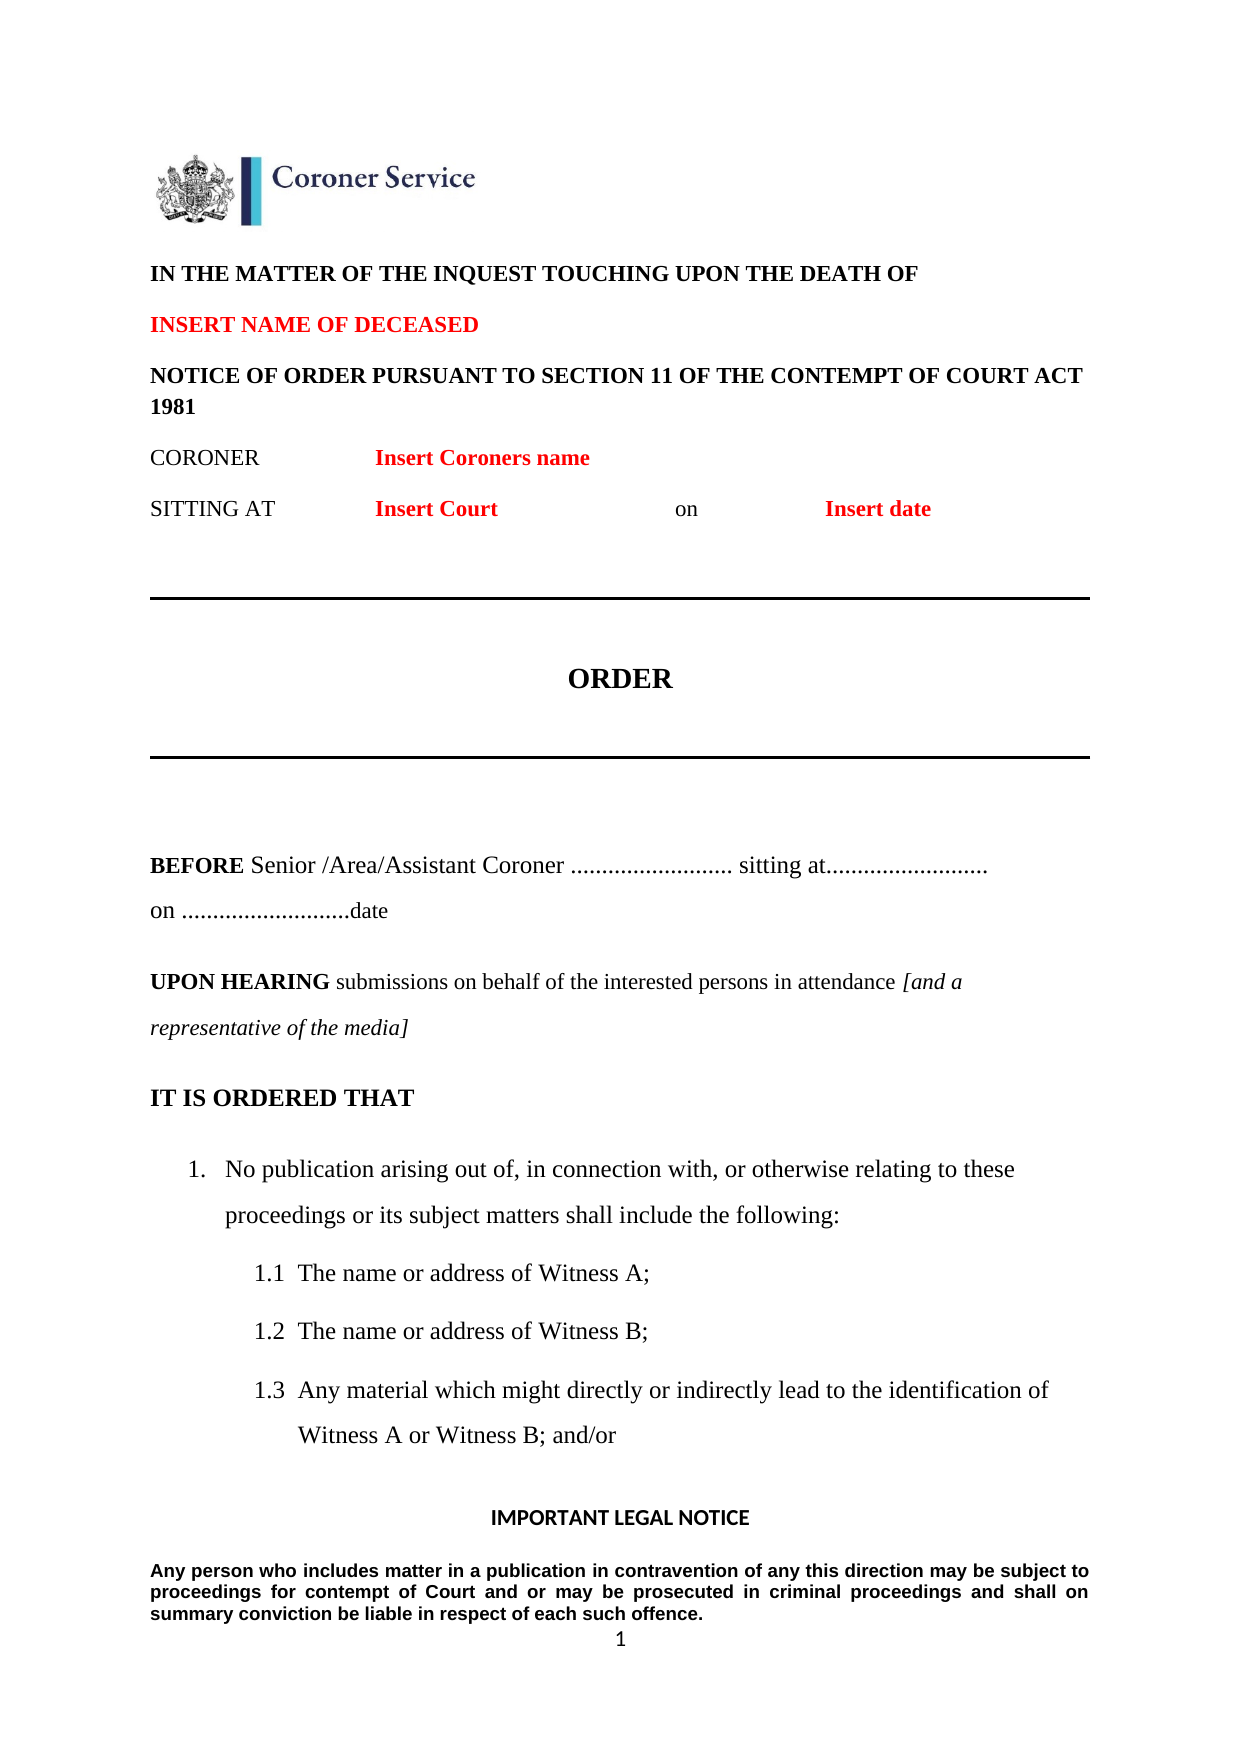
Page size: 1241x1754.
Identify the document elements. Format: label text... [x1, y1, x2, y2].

picture [150, 150, 516, 232]
text NOTICE OF ORDER PURSUANT TO SECTION 11 OF THE CONTEMPT OF COURT ACT 1981 [150, 362, 1090, 419]
text CORONER Insert Coroners name [150, 444, 1090, 470]
text ORDER [150, 656, 1090, 695]
text INSERT NAME OF DECEASED [150, 311, 1090, 338]
text UPON HEARING submissions on behalf of the interested persons in attendance [and a representative of the media] [150, 953, 1090, 1045]
text BEFORE Senior /Area/Assistant Coroner .......................... sitting at.......................... on ...........................date [150, 836, 1090, 928]
text 1.2 The name or address of Witness B; [253, 1303, 1090, 1349]
list No publication arising out of, in connection with, or otherwise relating to these proceedings or its subject matters shall include the following: [187, 1141, 1090, 1232]
text IT IS ORDERED THAT [150, 1070, 1090, 1116]
text 1.1 The name or address of Witness A; [253, 1245, 1090, 1291]
text 1.3 Any material which might directly or indirectly lead to the identification of Witness A or Witness B; and/or [253, 1361, 1090, 1453]
text SITTING AT Insert Court on Insert date [150, 495, 1090, 521]
text IN THE MATTER OF THE INQUEST TOUCHING UPON THE DEATH OF [150, 260, 1090, 287]
